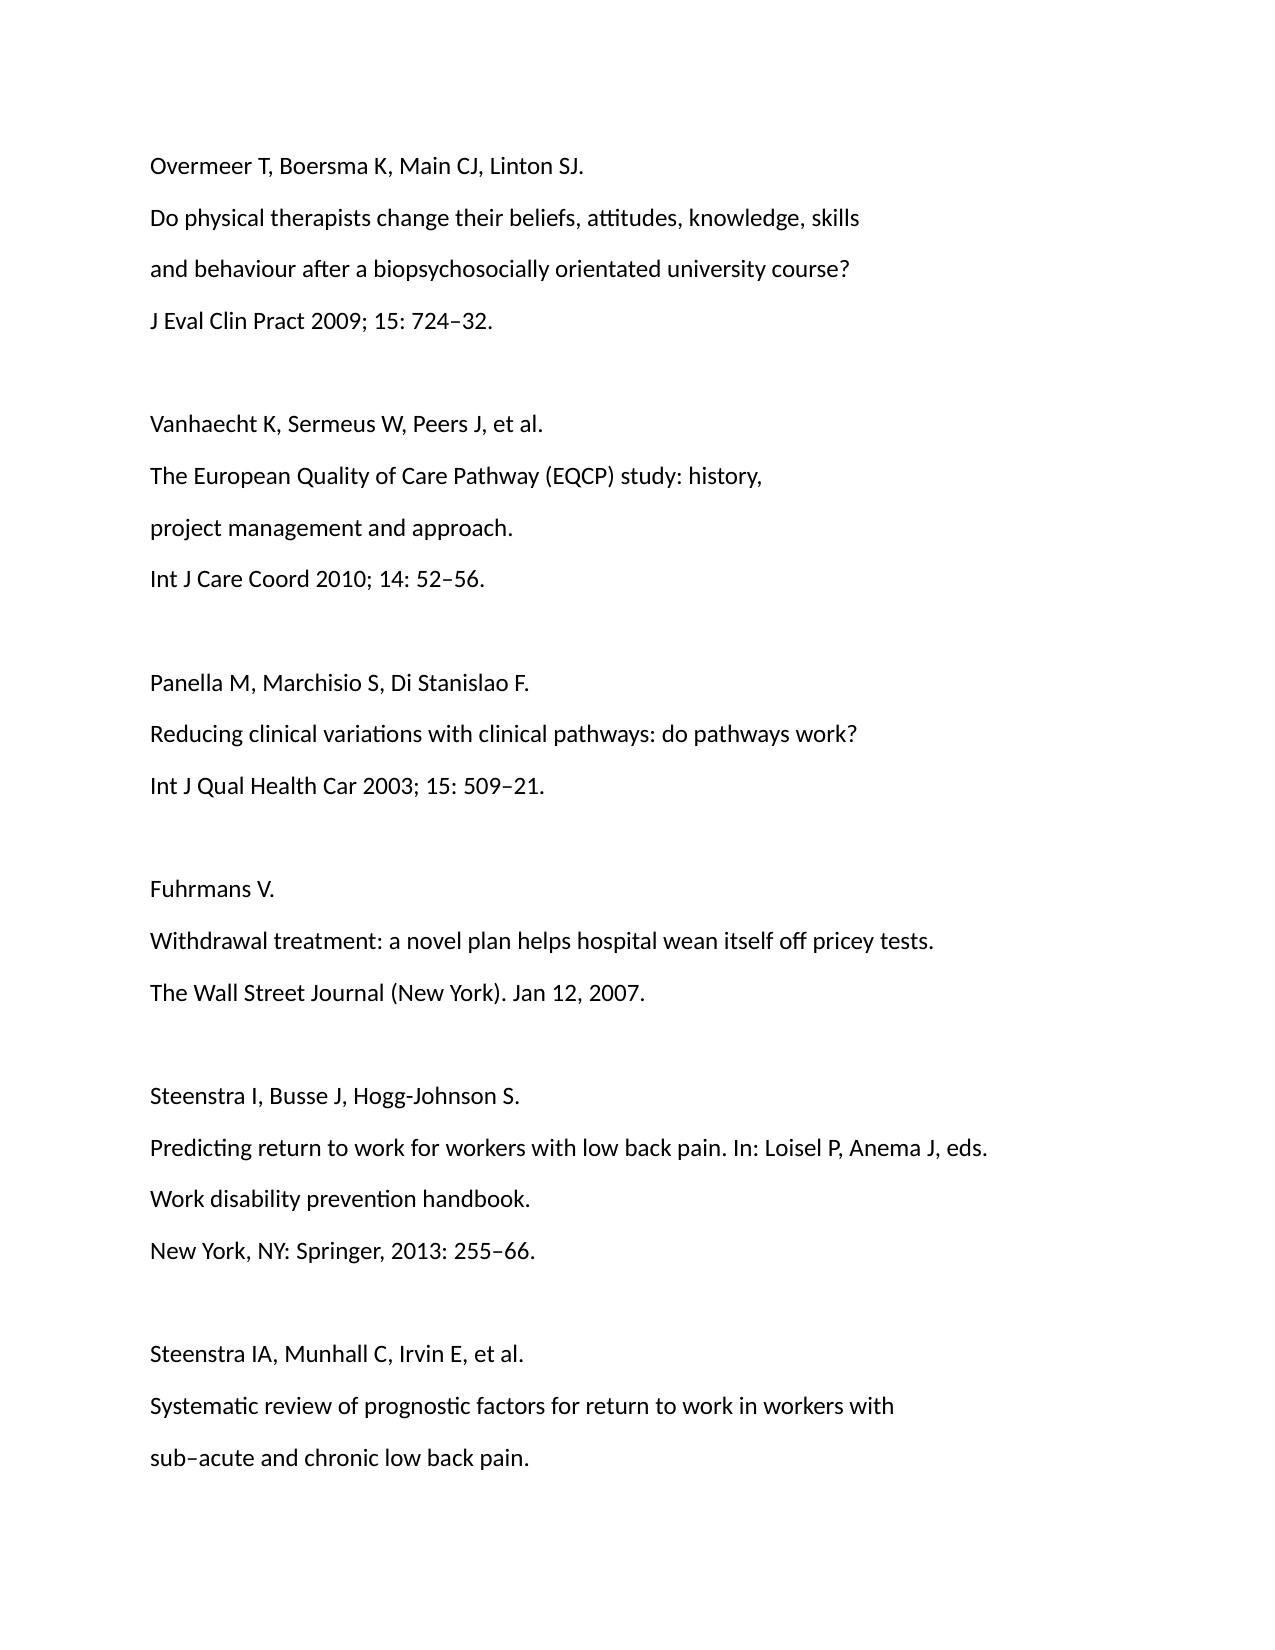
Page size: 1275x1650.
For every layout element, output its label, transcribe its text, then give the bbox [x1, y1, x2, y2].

text Overmeer T, Boersma K, Main CJ, Linton SJ. [150, 150, 1125, 181]
text The Wall Street Journal (New York). Jan 12, 2007. [150, 977, 1125, 1007]
text and behaviour after a biopsychosocially orientated university course? [150, 253, 1125, 284]
text Predicting return to work for workers with low back pain. In: Loisel P, Anema J, eds. [150, 1132, 1125, 1162]
text Steenstra IA, Munhall C, Irvin E, et al. [150, 1338, 1125, 1369]
text Steenstra I, Busse J, Hogg-Johnson S. [150, 1080, 1125, 1111]
text Do physical therapists change their beliefs, attitudes, knowledge, skills [150, 202, 1125, 232]
text Vanhaecht K, Sermeus W, Peers J, et al. [150, 408, 1125, 439]
text Int J Care Coord 2010; 14: 52–56. [150, 563, 1125, 594]
text project management and approach. [150, 512, 1125, 542]
text Int J Qual Health Car 2003; 15: 509–21. [150, 770, 1125, 801]
text The European Quality of Care Pathway (EQCP) study: history, [150, 460, 1125, 491]
text Panella M, Marchisio S, Di Stanislao F. [150, 667, 1125, 697]
text Systematic review of prognostic factors for return to work in workers with [150, 1390, 1125, 1421]
text Fuhrmans V. [150, 873, 1125, 904]
text Work disability prevention handbook. [150, 1183, 1125, 1214]
text Reducing clinical variations with clinical pathways: do pathways work? [150, 718, 1125, 749]
text New York, NY: Springer, 2013: 255–66. [150, 1235, 1125, 1266]
text J Eval Clin Pract 2009; 15: 724–32. [150, 305, 1125, 336]
text Withdrawal treatment: a novel plan helps hospital wean itself off pricey tests. [150, 925, 1125, 956]
text sub–acute and chronic low back pain. [150, 1442, 1125, 1472]
